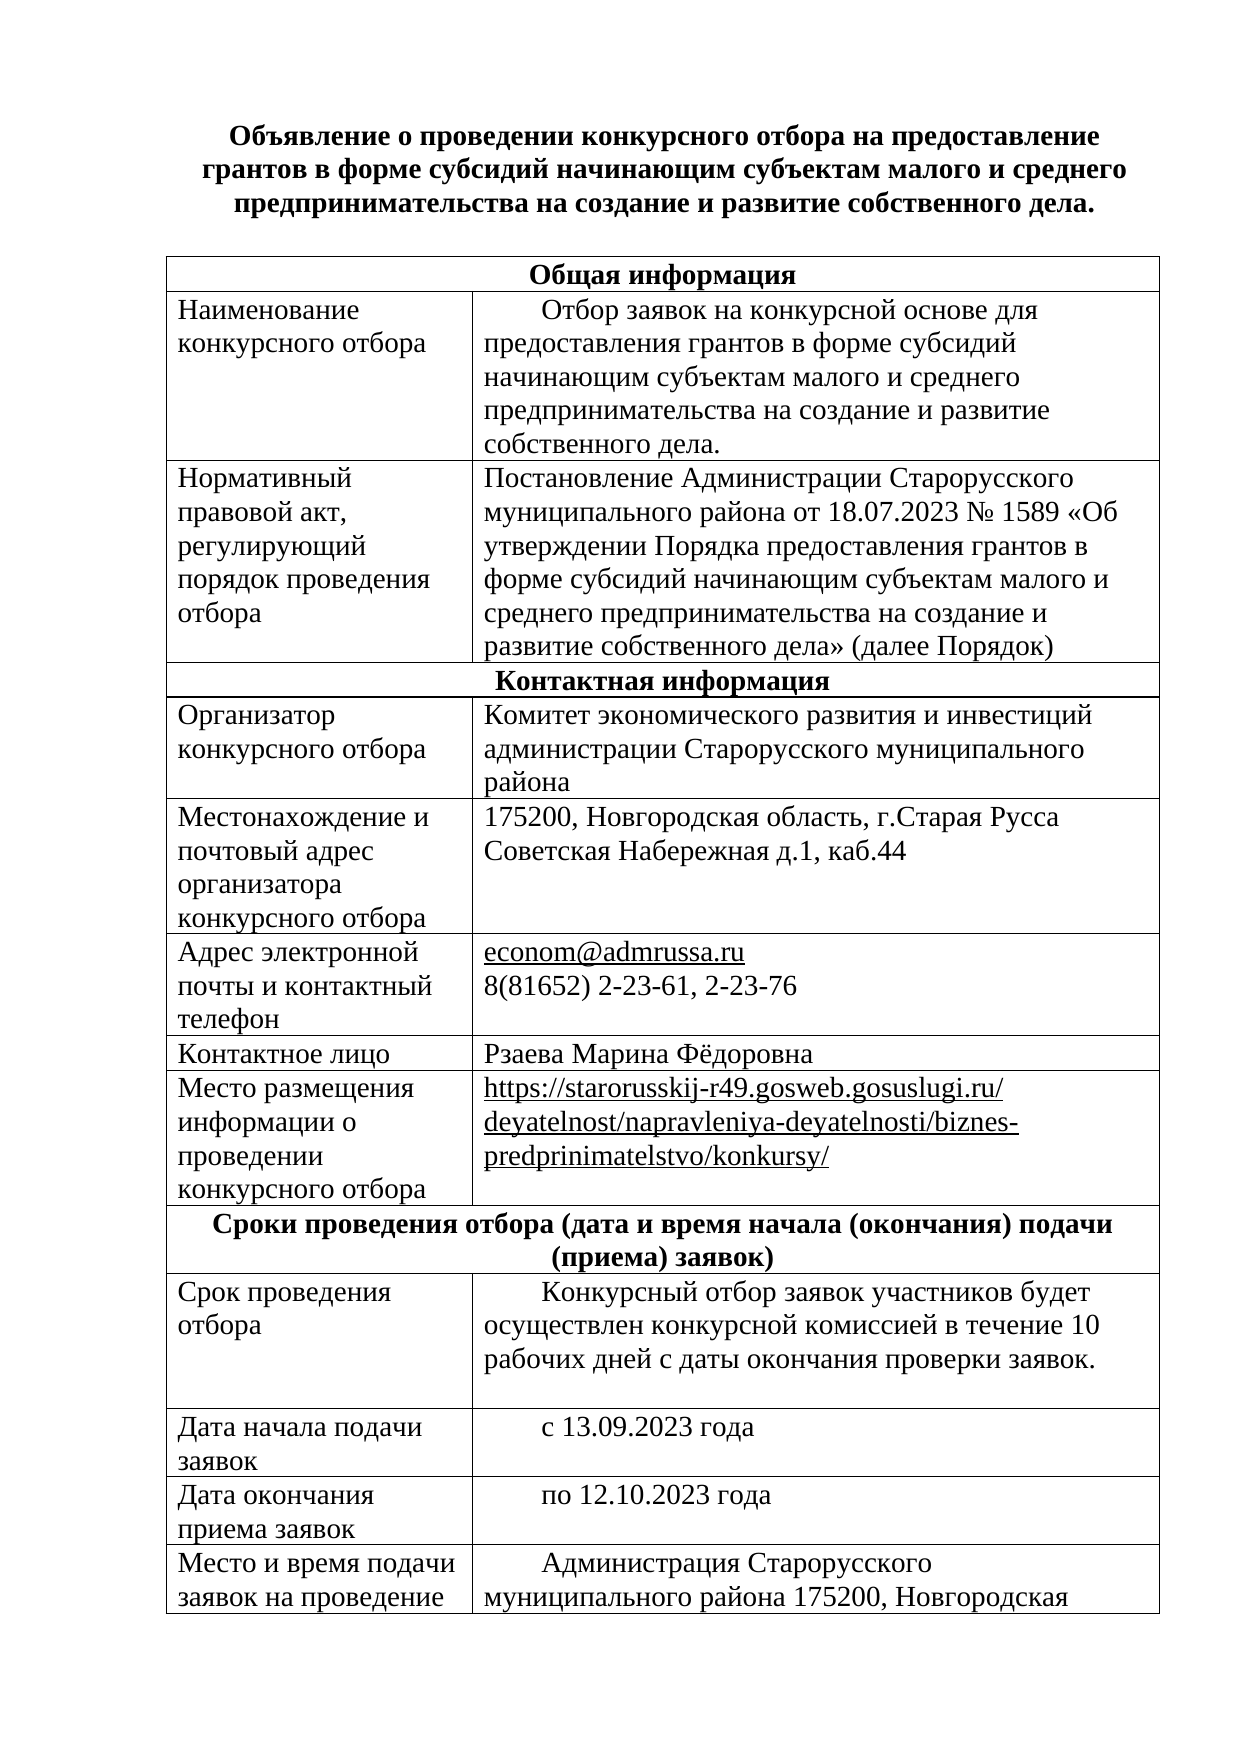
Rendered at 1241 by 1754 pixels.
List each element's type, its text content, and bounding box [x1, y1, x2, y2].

table_cell Адрес электронной почты и контактный телефон [167, 934, 472, 1035]
table_cell Нормативный правовой акт, регулирующий порядок проведения отбора [167, 461, 472, 662]
table_cell Дата начала подачи заявок [167, 1409, 472, 1476]
table_cell с 13.09.2023 года [473, 1409, 1159, 1476]
table_cell Дата окончания приема заявок [167, 1477, 472, 1544]
table_cell Срок проведения отбора [167, 1274, 472, 1408]
table_cell 175200, Новгородская область, г.Старая Русса Советская Набережная д.1, каб.44 [473, 799, 1159, 933]
table_cell Организатор конкурсного отбора [167, 698, 472, 798]
text Объявление о проведении конкурсного отбора на предоставление грантов в форме субсидий начинающим субъектам малого и среднего предпринимательства на создание и развитие собственного дела. [177, 118, 1152, 219]
table_header Общая информация [167, 257, 1159, 291]
table_cell https://starorusskij-r49.gosweb.gosuslugi.ru/deyatelnost/napravleniya-deyatelnosti/biznes-predprinimatelstvo/konkursy/ [473, 1071, 1159, 1205]
table_cell Контактная информация [167, 663, 1159, 696]
table_cell Постановление Администрации Старорусского муниципального района от 18.07.2023 № 1589 «Об утверждении Порядка предоставления грантов в форме субсидий начинающим субъектам малого и среднего предпринимательства на создание и развитие собственного дела» (далее Порядок) [473, 461, 1159, 662]
table_cell Рзаева Марина Фёдоровна [473, 1036, 1159, 1069]
table_cell Конкурсный отбор заявок участников будет осуществлен конкурсной комиссией в течение 10 рабочих дней с даты окончания проверки заявок. [473, 1274, 1159, 1408]
table_cell Место размещения информации о проведении конкурсного отбора [167, 1071, 472, 1205]
table_cell Отбор заявок на конкурсной основе для предоставления грантов в форме субсидий начинающим субъектам малого и среднего предпринимательства на создание и развитие собственного дела. [473, 292, 1159, 459]
table_cell Сроки проведения отбора (дата и время начала (окончания) подачи (приема) заявок) [167, 1206, 1159, 1273]
table_cell Наименование конкурсного отбора [167, 292, 472, 459]
table_cell econom@admrussa.ru 8(81652) 2-23-61, 2-23-76 [473, 934, 1159, 1035]
table_cell Местонахождение и почтовый адрес организатора конкурсного отбора [167, 799, 472, 933]
table_cell Комитет экономического развития и инвестиций администрации Старорусского муниципального района [473, 698, 1159, 798]
table_cell Контактное лицо [167, 1036, 472, 1069]
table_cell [167, 1545, 472, 1612]
table_cell по 12.10.2023 года [473, 1477, 1159, 1544]
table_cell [473, 1545, 1159, 1612]
